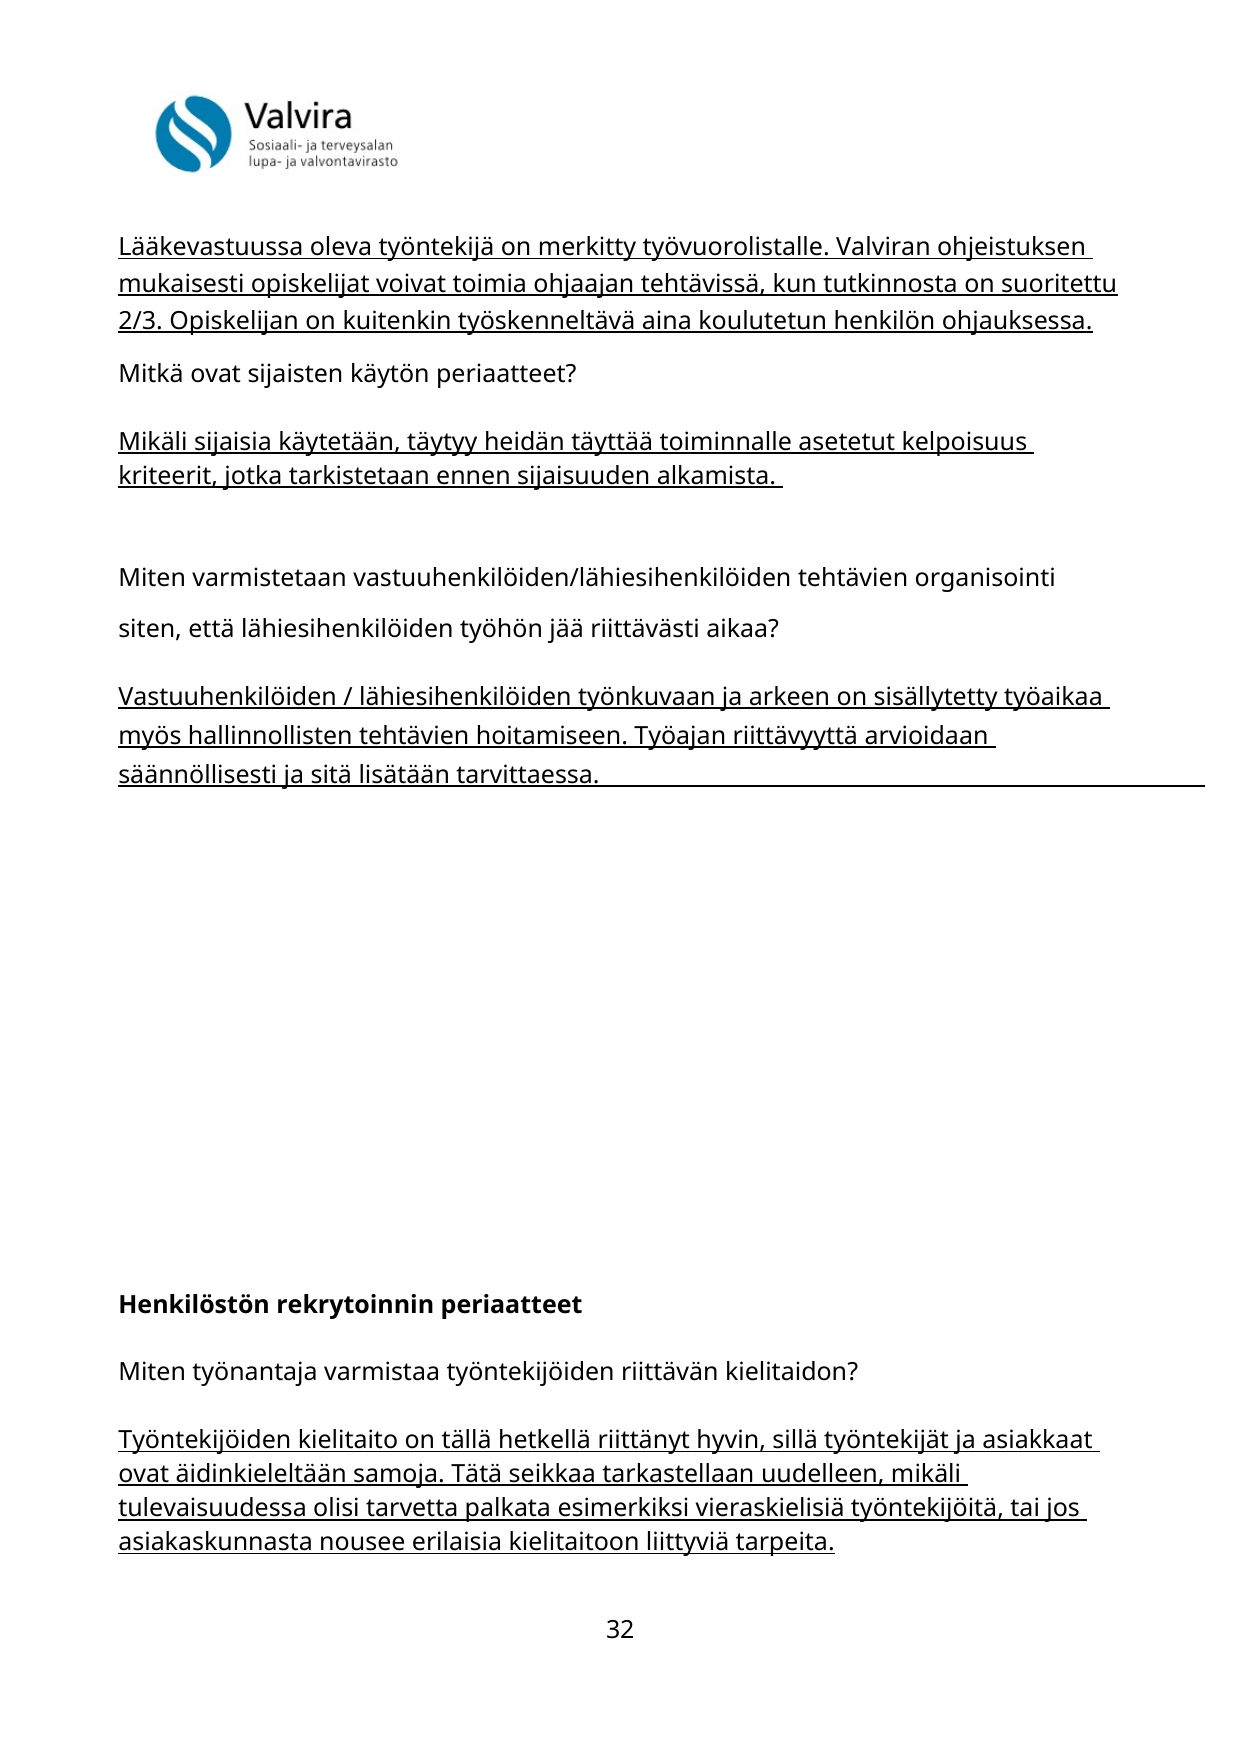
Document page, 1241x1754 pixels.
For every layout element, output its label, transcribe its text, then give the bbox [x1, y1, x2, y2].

text Vastuuhenkilöiden / lähiesihenkilöiden työnkuvaan ja arkeen on sisällytetty työaikaa myös hallinnollisten tehtävien hoitamiseen. Työajan riittävyyttä arvioidaan säännöllisesti ja sitä lisätään tarvittaessa. [118, 678, 1122, 785]
text Miten työnantaja varmistaa työntekijöiden riittävän kielitaidon? [118, 1354, 1122, 1388]
text Henkilöstön rekrytoinnin periaatteet [118, 1286, 1122, 1320]
text Lääkevastuussa oleva työntekijä on merkitty työvuorolistalle. Valviran ohjeistuksen mukaisesti opiskelijat voivat toimia ohjaajan tehtävissä, kun tutkinnosta on suoritettu 2/3. Opiskelijan on kuitenkin työskenneltävä aina koulutetun henkilön ohjauksessa. [118, 229, 1122, 336]
text Mikäli sijaisia käytetään, täytyy heidän täyttää toiminnalle asetetut kelpoisuus kriteerit, jotka tarkistetaan ennen sijaisuuden alkamista. [118, 423, 1122, 492]
text Mitkä ovat sijaisten käytön periaatteet? [118, 356, 1122, 390]
picture [118, 73, 435, 195]
text Työntekijöiden kielitaito on tällä hetkellä riittänyt hyvin, sillä työntekijät ja asiakkaat ovat äidinkieleltään samoja. Tätä seikkaa tarkastellaan uudelleen, mikäli tulevaisuudessa olisi tarvetta palkata esimerkiksi vieraskielisiä työntekijöitä, tai jos asiakaskunnasta nousee erilaisia kielitaitoon liittyviä tarpeita. [118, 1422, 1122, 1558]
text Miten varmistetaan vastuuhenkilöiden/lähiesihenkilöiden tehtävien organisointi siten, että lähiesihenkilöiden työhön jää riittävästi aikaa? [118, 559, 1122, 644]
